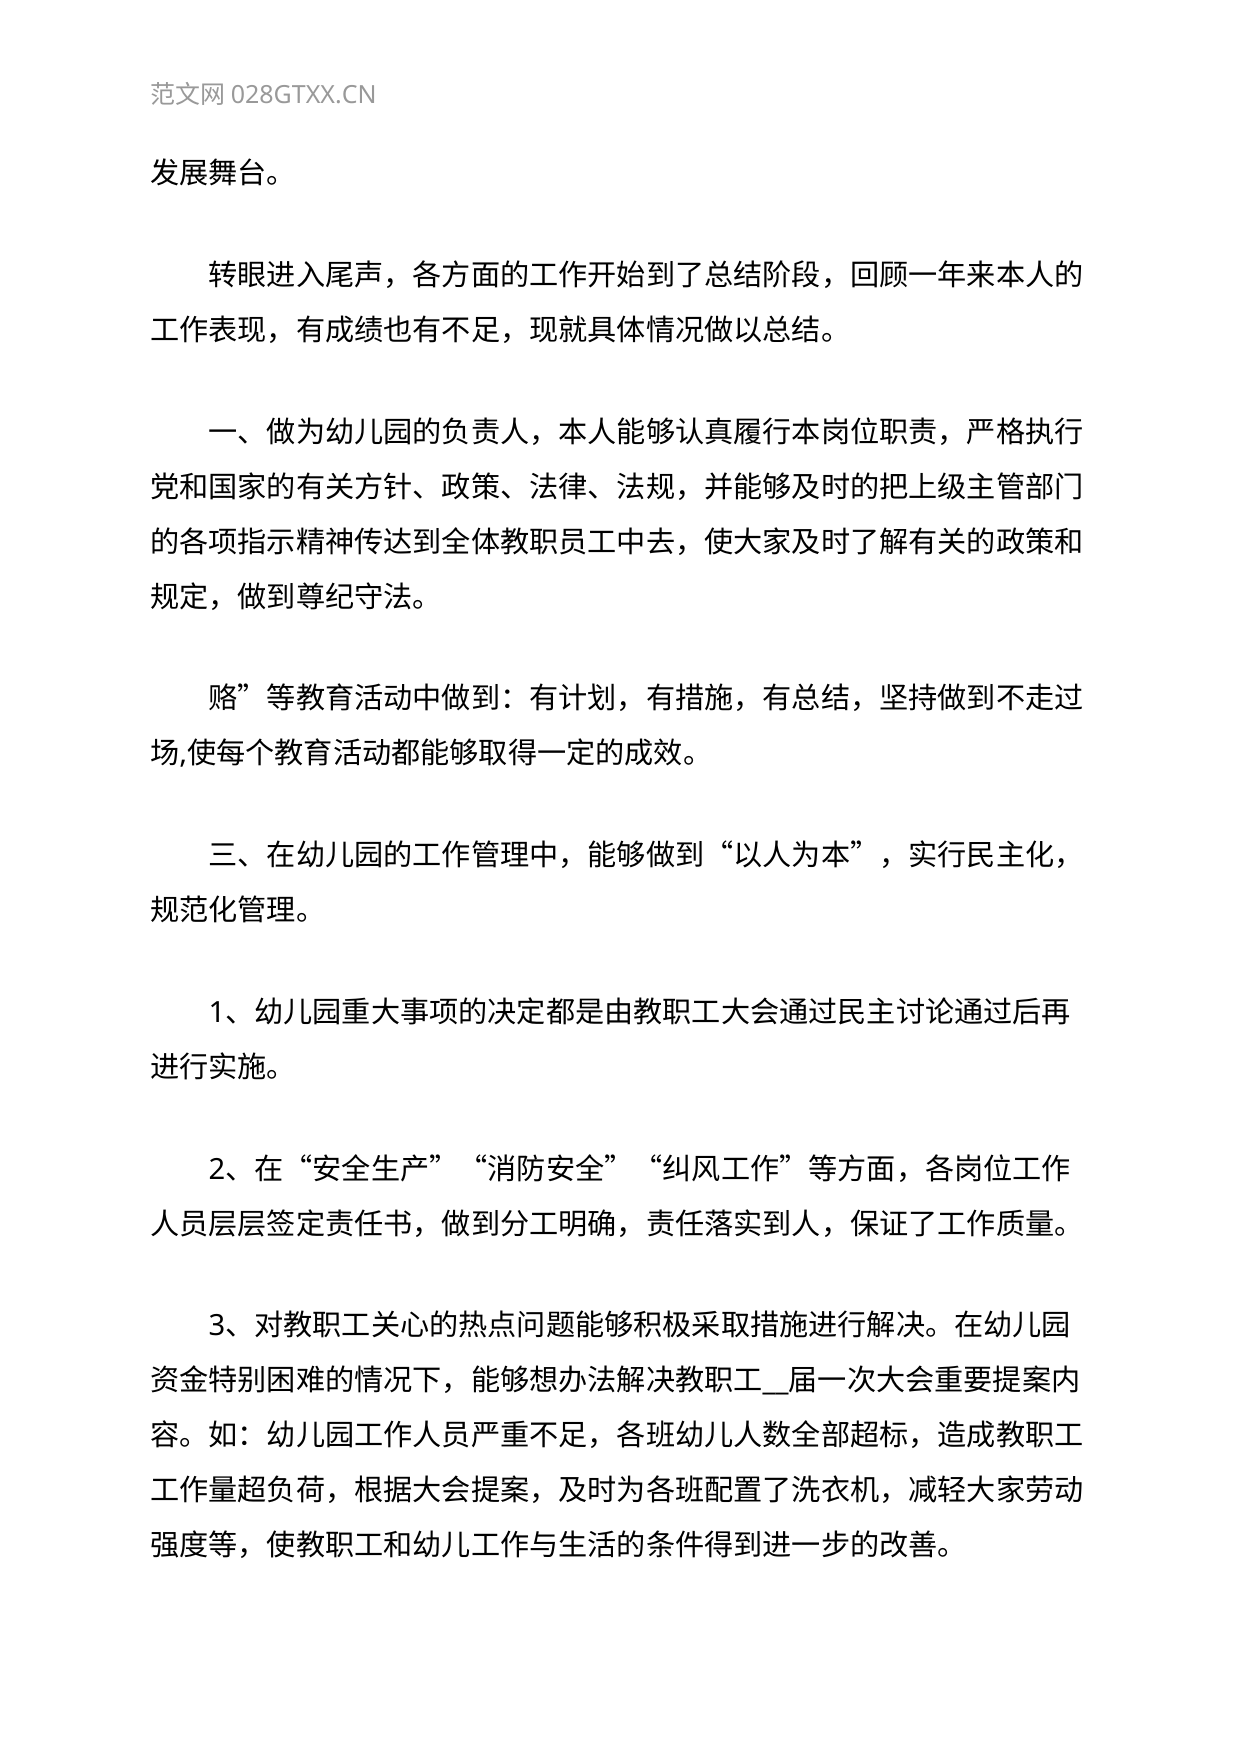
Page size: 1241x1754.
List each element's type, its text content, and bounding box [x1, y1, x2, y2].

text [150, 150, 1090, 192]
text 3、对教职工关心的热点问题能够积极采取措施进行解决。在幼儿园资金特别困难的情况下，能够想办法解决教职工__届一次大会重要提案内容。如：幼儿园工作人员严重不足，各班幼儿人数全部超标，造成教职工工作量超负荷，根据大会提案，及时为各班配置了洗衣机，减轻大家劳动强度等，使教职工和幼儿工作与生活的条件得到进一步的改善。 [150, 1302, 1090, 1564]
text 赂”等教育活动中做到：有计划，有措施，有总结，坚持做到不走过场,使每个教育活动都能够取得一定的成效。 [150, 675, 1090, 772]
text 1、幼儿园重大事项的决定都是由教职工大会通过民主讨论通过后再进行实施。 [150, 988, 1090, 1086]
text 一、做为幼儿园的负责人，本人能够认真履行本岗位职责，严格执行党和国家的有关方针、政策、法律、法规，并能够及时的把上级主管部门的各项指示精神传达到全体教职员工中去，使大家及时了解有关的政策和规定，做到尊纪守法。 [150, 408, 1090, 615]
text 2、在“安全生产”“消防安全”“纠风工作”等方面，各岗位工作人员层层签定责任书，做到分工明确，责任落实到人，保证了工作质量。 [150, 1145, 1090, 1242]
text 转眼进入尾声，各方面的工作开始到了总结阶段，回顾一年来本人的工作表现，有成绩也有不足，现就具体情况做以总结。 [150, 252, 1090, 349]
text 三、在幼儿园的工作管理中，能够做到“以人为本”，实行民主化，规范化管理。 [150, 832, 1090, 929]
